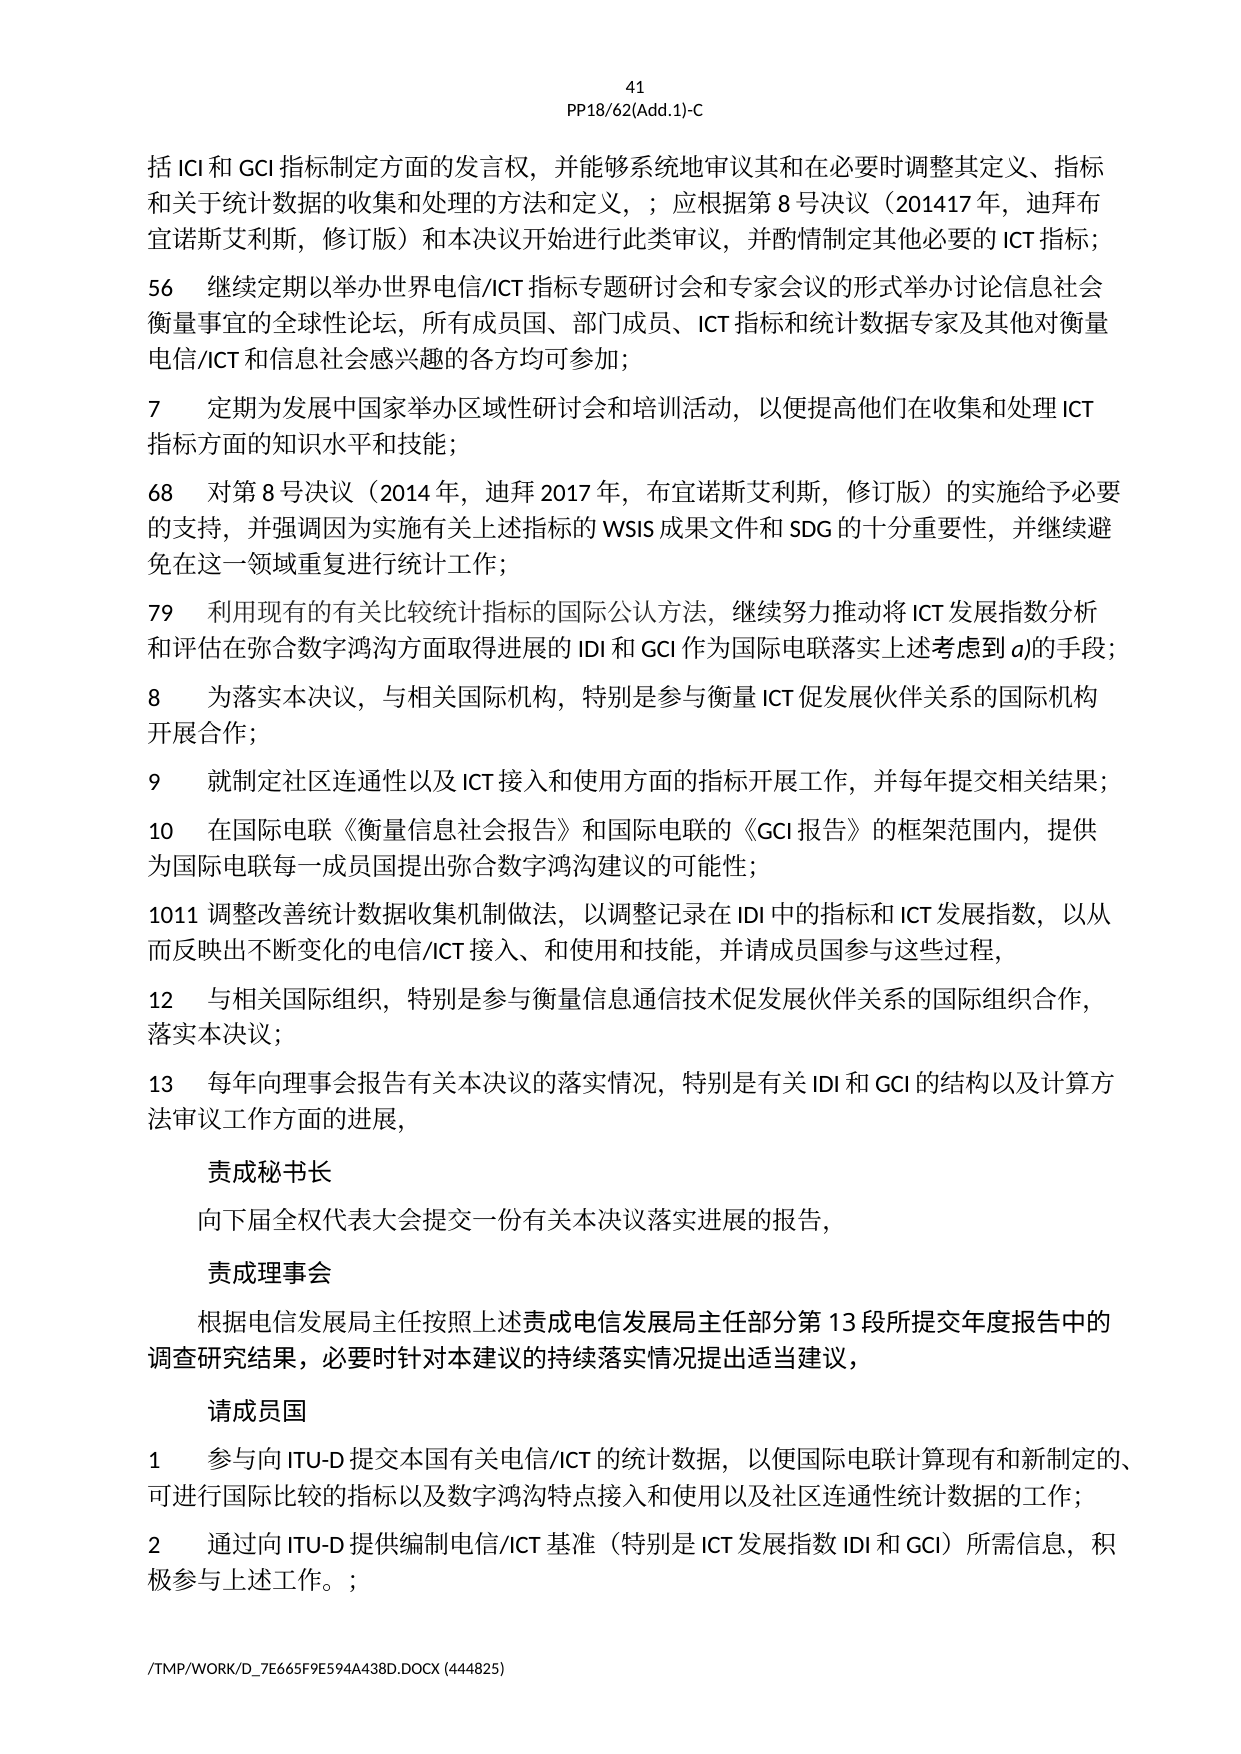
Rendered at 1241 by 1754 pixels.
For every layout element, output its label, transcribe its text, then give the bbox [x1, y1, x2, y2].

text 1 参与向ITU-D提交本国有关ICT； [148, 1440, 1122, 1512]
text 数据收集，反映出不断变化的ICT接入使用，并请成员国参与这些过程， [148, 895, 1122, 967]
text 继续定期世界电信/ICT指标专题研讨会和专家会议，成员国、部门成员及其他对衡量ICT和信息社会感兴趣的各方均可参加； [148, 268, 1122, 376]
text 向下届全权代表大会提交一份有关本决议落实进展的报告， [148, 1201, 1122, 1237]
text 责成秘书长 [207, 1152, 1122, 1188]
text 请成员国 [207, 1391, 1122, 1428]
text 利用现有的国际公认方法，继续努力推动将作为国际电联落实上述考虑到a)的手段； [148, 593, 1122, 665]
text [148, 148, 1122, 256]
text 2 通过向ITU-D提供编制电信/ICT基准（特别是）所需信息，积极参与上述工作 [148, 1524, 1122, 1596]
text 对第8号决议（，修订版）的实施给予必要的支持，实施有关上述指标的WSIS成果文件重要，并继续避免在这一领域重复进行统计工作； [148, 473, 1122, 581]
